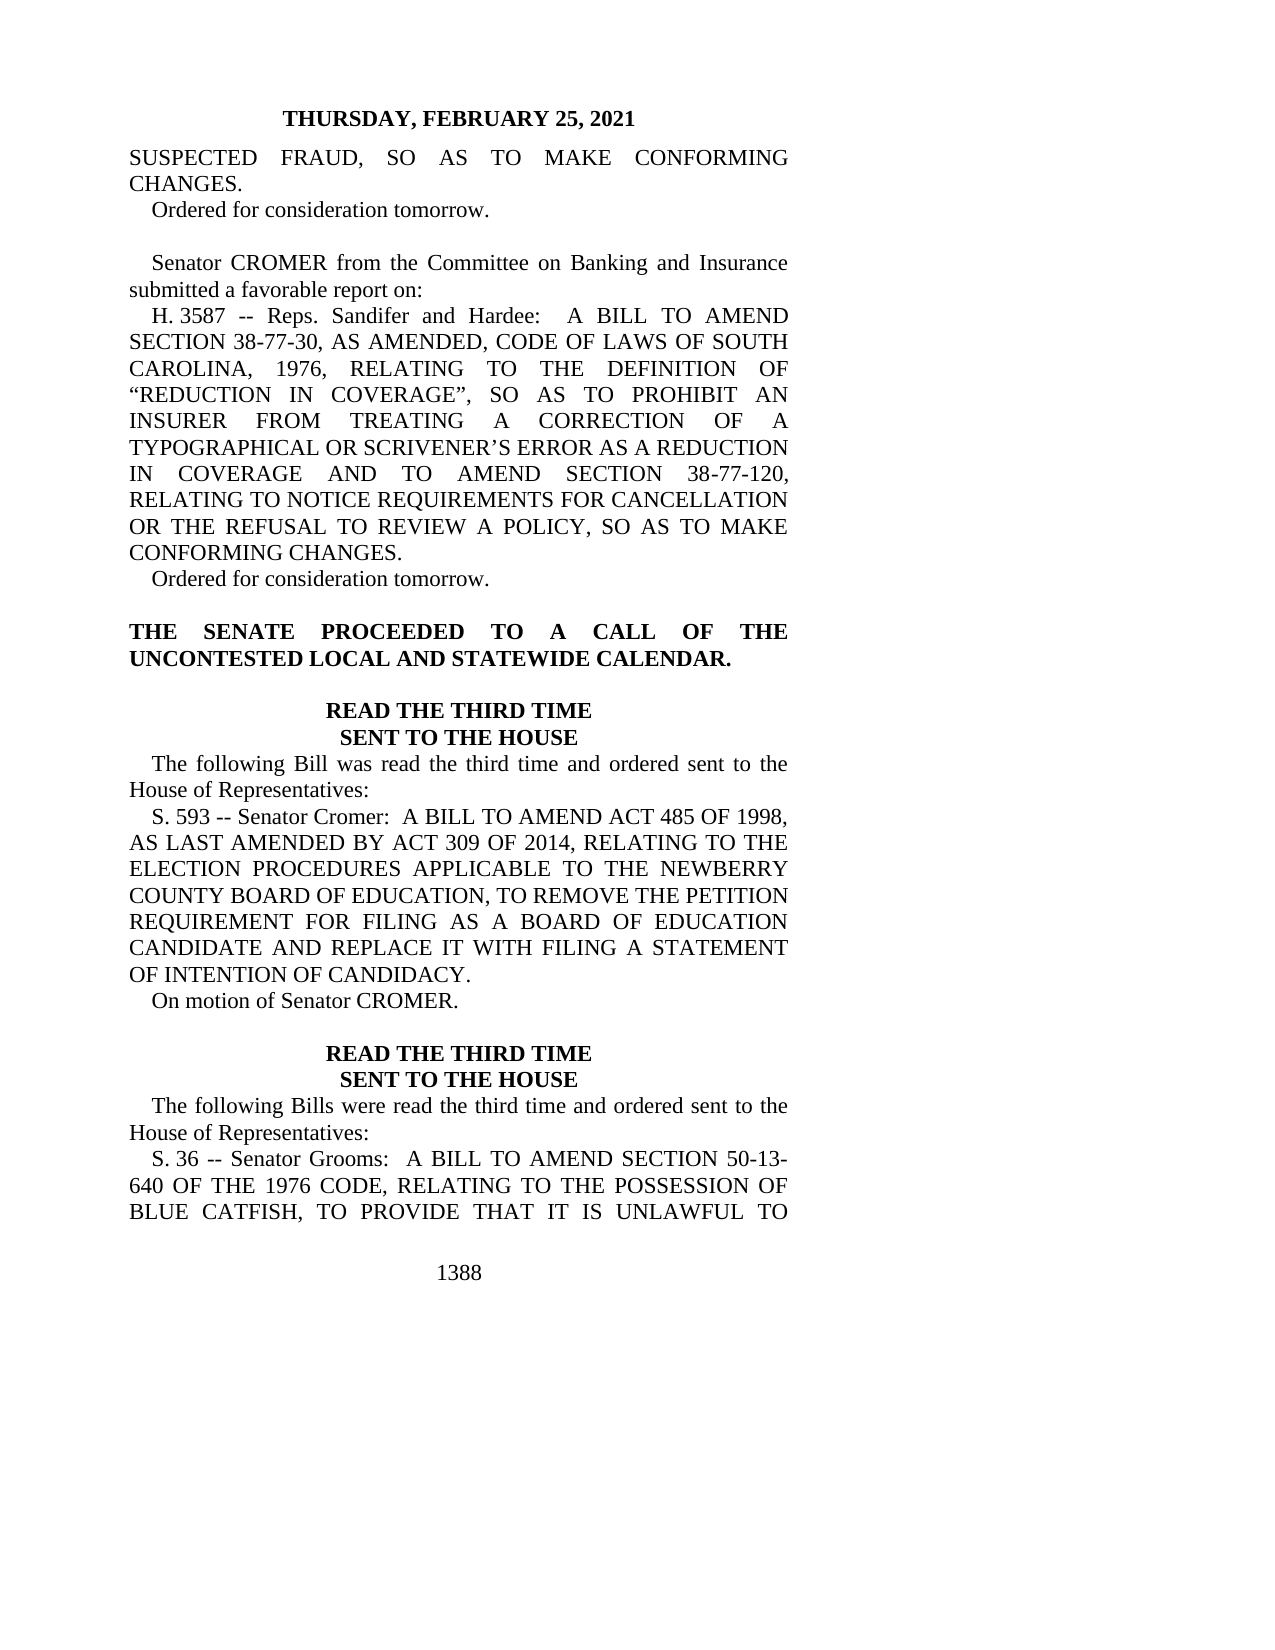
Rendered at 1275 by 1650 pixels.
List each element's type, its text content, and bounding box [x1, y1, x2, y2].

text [129, 1145, 789, 1224]
text The following Bill was read the third time and ordered sent to the House of Representatives: [129, 750, 789, 803]
text READ THE THIRD TIME [129, 697, 789, 724]
text SENT TO THE HOUSE [129, 1066, 789, 1093]
text THE SENATE PROCEEDED TO A CALL OF THE UNCONTESTED LOCAL AND STATEWIDE CALENDAR. [129, 618, 789, 671]
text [129, 144, 789, 197]
text S. 593 -- Senator Cromer: A BILL TO AMEND ACT 485 OF 1998, AS LAST AMENDED BY ACT 309 OF 2014, RELATING TO THE ELECTION PROCEDURES APPLICABLE TO THE NEWBERRY COUNTY BOARD OF EDUCATION, TO REMOVE THE PETITION REQUIREMENT FOR FILING AS A BOARD OF EDUCATION CANDIDATE AND REPLACE IT WITH FILING A STATEMENT OF INTENTION OF CANDIDACY. [129, 803, 789, 987]
text Ordered for consideration tomorrow. [129, 566, 789, 592]
text SENT TO THE HOUSE [129, 724, 789, 750]
text H. 3587 -- Reps. Sandifer and Hardee: A BILL TO AMEND SECTION 38-77-30, AS AMENDED, CODE OF LAWS OF SOUTH CAROLINA, 1976, RELATING TO THE DEFINITION OF “REDUCTION IN COVERAGE”, SO AS TO PROHIBIT AN INSURER FROM TREATING A CORRECTION OF A TYPOGRAPHICAL OR SCRIVENER’S ERROR AS A REDUCTION IN COVERAGE AND TO AMEND SECTION 38-77-120, RELATING TO NOTICE REQUIREMENTS FOR CANCELLATION OR THE REFUSAL TO REVIEW A POLICY, SO AS TO MAKE CONFORMING CHANGES. [129, 302, 789, 566]
text On motion of Senator CROMER. [129, 987, 789, 1013]
text Ordered for consideration tomorrow. [129, 197, 789, 223]
text The following Bills were read the third time and ordered sent to the House of Representatives: [129, 1093, 789, 1145]
text READ THE THIRD TIME [129, 1040, 789, 1066]
text Senator CROMER from the Committee on Banking and Insurance submitted a favorable report on: [129, 249, 789, 302]
